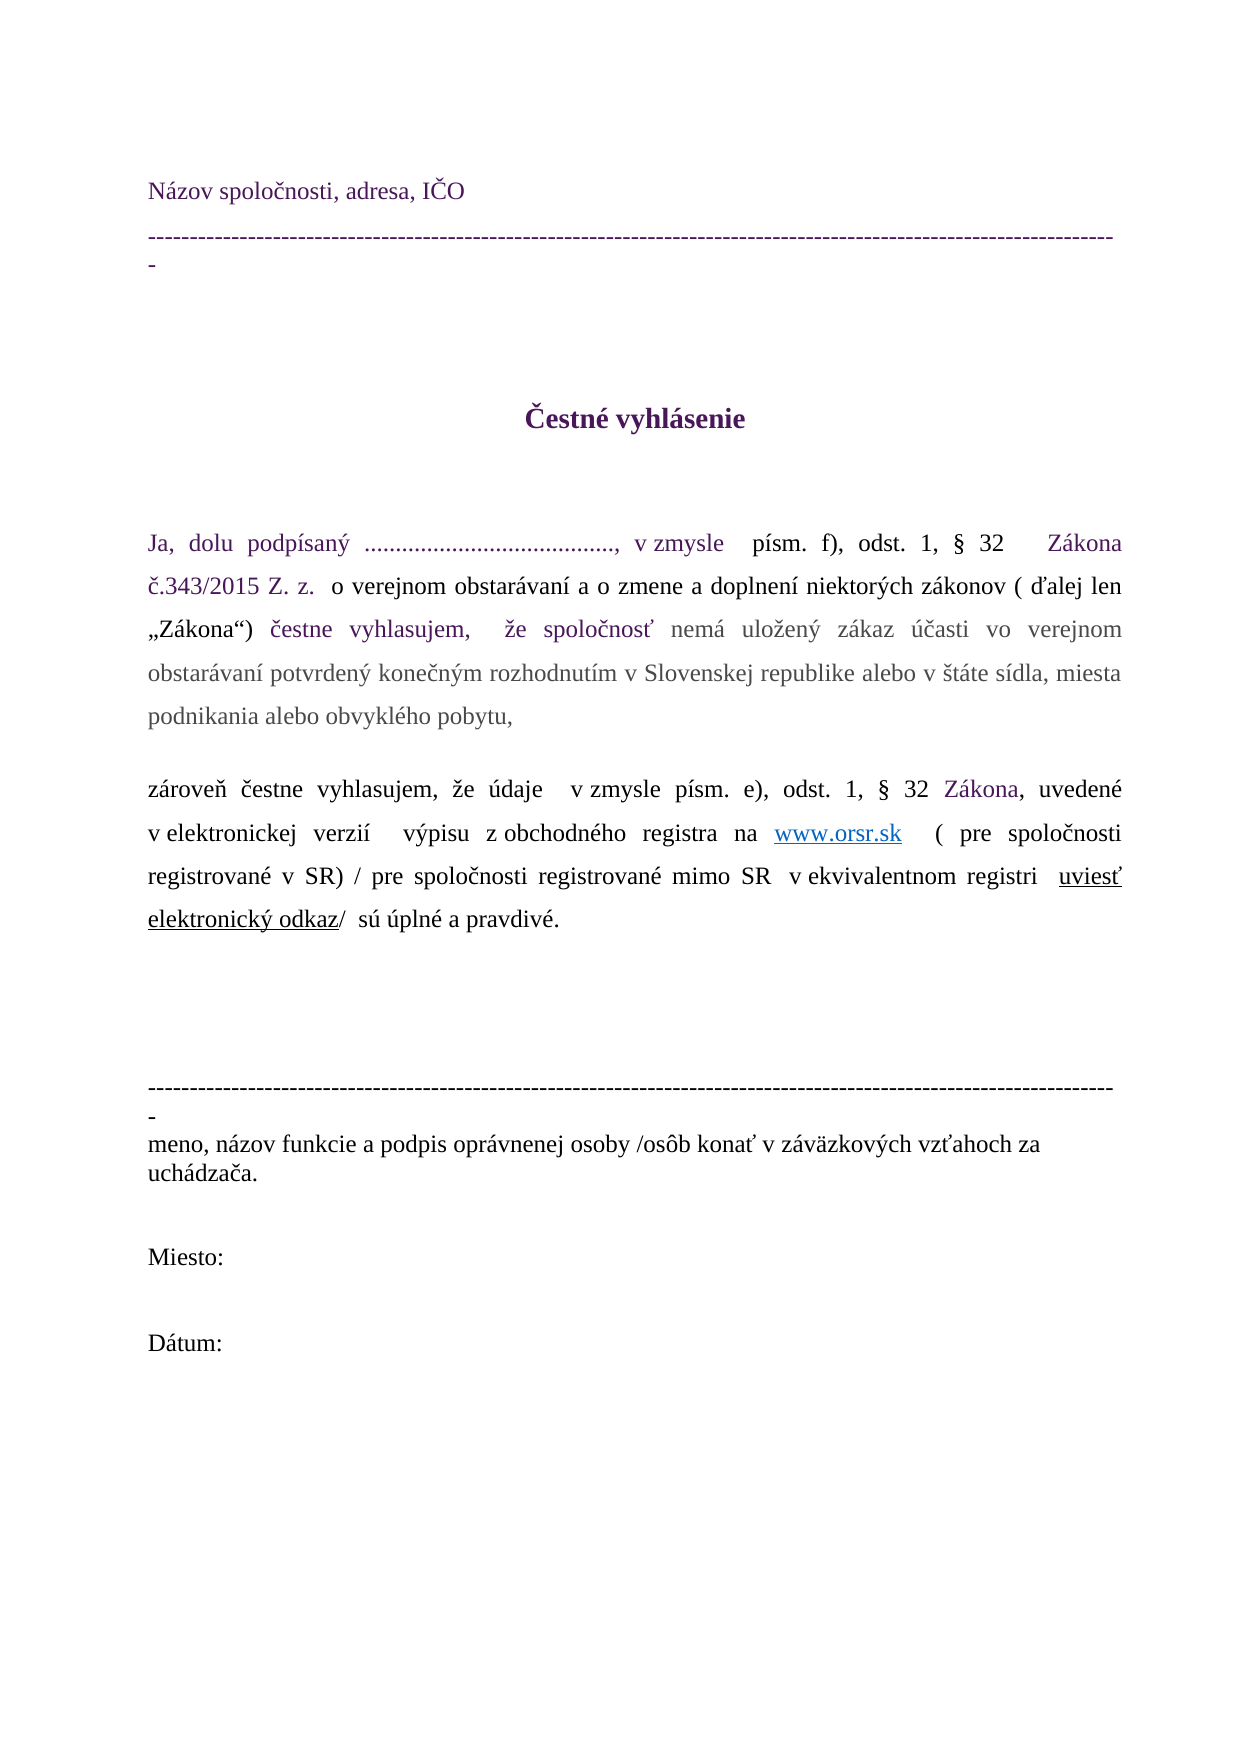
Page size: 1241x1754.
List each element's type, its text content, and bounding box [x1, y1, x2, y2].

text meno, názov funkcie a podpis oprávnenej osoby /osôb konať v záväzkových vzťahoch za uchádzača. [148, 1129, 1122, 1187]
text Miesto: [148, 1242, 1122, 1271]
text --------------------------------------------------------------------------------------------------------------------- [148, 1072, 1122, 1129]
text Názov spoločnosti, adresa, IČO [148, 176, 1122, 205]
text Ja, dolu podpísaný ........................................, v zmysle písm. f), odst. 1, § 32 Zákona č.343/2015 Z. z. o verejnom obstarávaní a o zmene a doplnení niektorých zákonov ( ďalej len „Zákona“) čestne vyhlasujem, že spoločnosť nemá uložený zákaz účasti vo verejnom obstarávaní potvrdený konečným rozhodnutím v Slovenskej republike alebo v štáte sídla, miesta podnikania alebo obvyklého pobytu, [148, 528, 1122, 729]
text Dátum: [148, 1328, 1122, 1357]
text zároveň čestne vyhlasujem, že údaje v zmysle písm. e), odst. 1, § 32 Zákona, uvedené v elektronickej verzií výpisu z obchodného registra na www.orsr.sk ( pre spoločnosti registrované v SR) / pre spoločnosti registrované mimo SR v ekvivalentnom registri uviesť elektronický odkaz/ sú úplné a pravdivé. [148, 774, 1122, 933]
text Čestné vyhlásenie [148, 372, 1122, 434]
text --------------------------------------------------------------------------------------------------------------------- [148, 221, 1122, 278]
